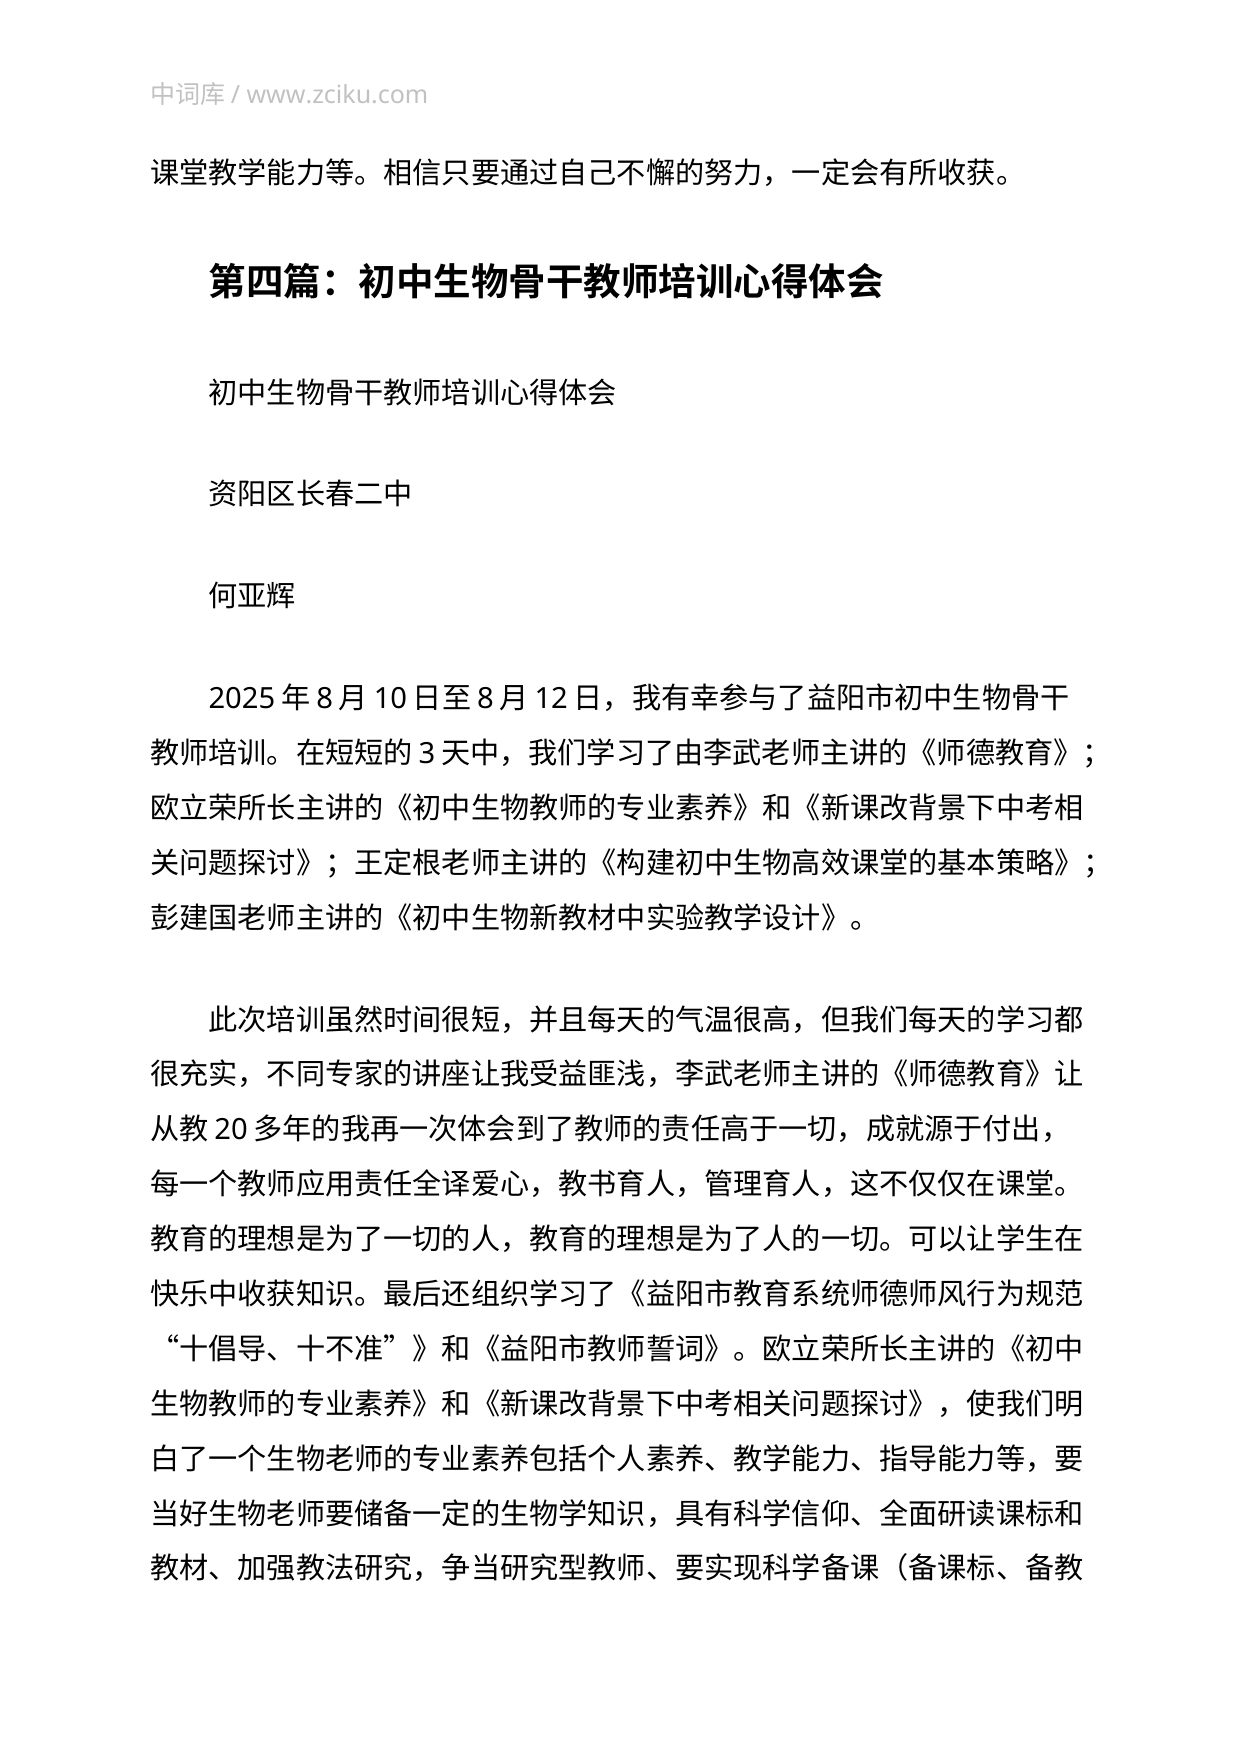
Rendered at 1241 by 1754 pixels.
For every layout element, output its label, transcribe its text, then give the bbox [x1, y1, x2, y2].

text 初中生物骨干教师培训心得体会 [150, 369, 1090, 411]
text 2025年8月10日至8月12日，我有幸参与了益阳市初中生物骨干教师培训。在短短的3天中，我们学习了由李武老师主讲的《师德教育》；欧立荣所长主讲的《初中生物教师的专业素养》和《新课改背景下中考相关问题探讨》；王定根老师主讲的《构建初中生物高效课堂的基本策略》；彭建国老师主讲的《初中生物新教材中实验教学设计》。 [150, 674, 1090, 937]
text 何亚辉 [150, 573, 1090, 615]
text 第四篇：初中生物骨干教师培训心得体会 [150, 252, 1090, 306]
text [150, 996, 1090, 1587]
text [150, 150, 1090, 192]
text 资阳区长春二中 [150, 471, 1090, 513]
